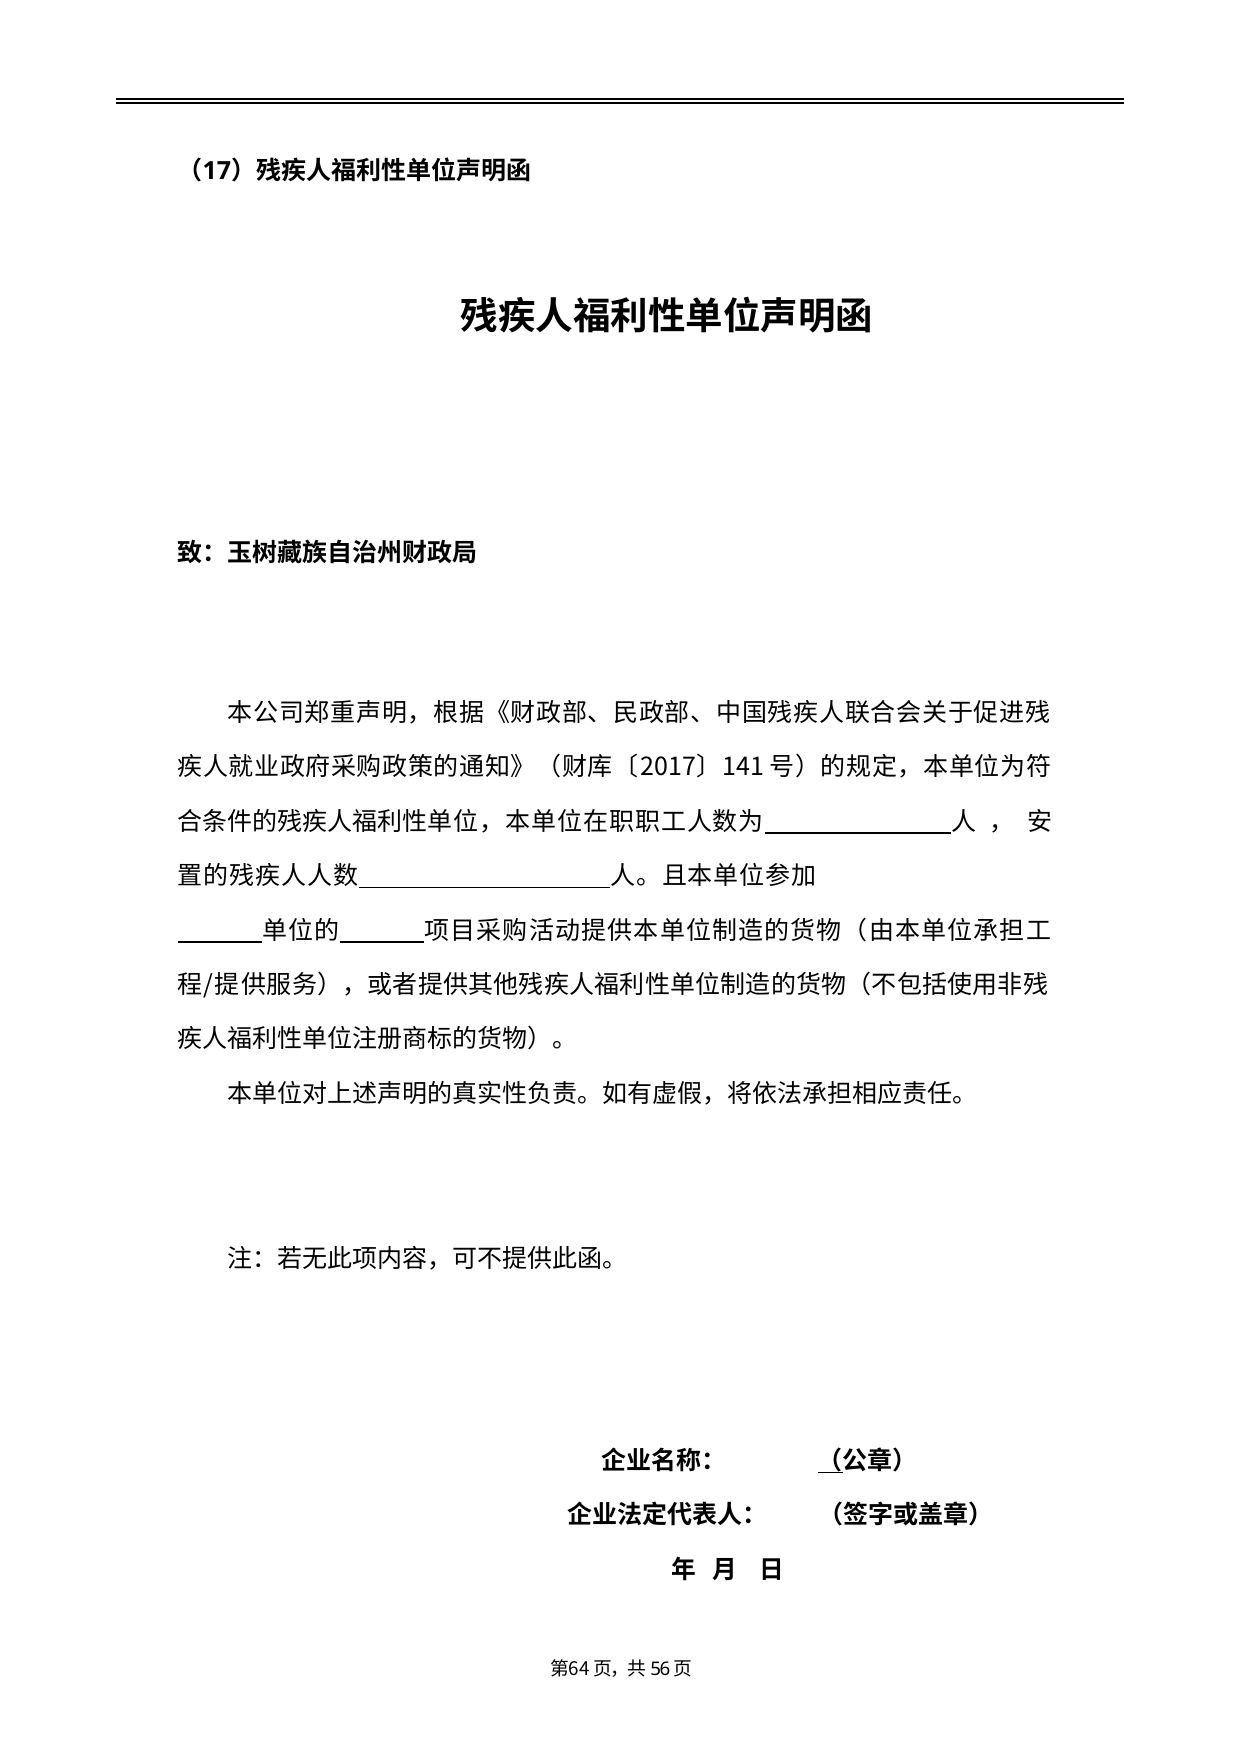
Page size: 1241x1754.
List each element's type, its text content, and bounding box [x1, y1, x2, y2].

text 企业法定代表人： （签字或盖章） [124, 1495, 1066, 1531]
text 年 月 日 [124, 1549, 1116, 1586]
text 企业名称： （公章） [124, 1441, 1116, 1477]
text 注：若无此项内容，可不提供此函。 [227, 1239, 1116, 1275]
text 本单位对上述声明的真实性负责。如有虚假，将依法承担相应责任。 [227, 1073, 1116, 1110]
text 致：玉树藏族自治州财政局 [177, 533, 1116, 569]
text 本公司郑重声明，根据《财政部、民政部、中国残疾人联合会关于促进残疾人就业政府采购政策的通知》（财库〔2017〕141号）的规定，本单位为符合条件的残疾人福利性单位，本单位在职职工人数为 人，安置的残疾人人数 人。且本单位参加 [177, 692, 1052, 892]
text 残疾人福利性单位声明函 [461, 286, 1116, 340]
text 单位的 项目采购活动提供本单位制造的货物（由本单位承担工程/提供服务），或者提供其他残疾人福利性单位制造的货物（不包括使用非残疾人福利性单位注册商标的货物）。 [177, 910, 1051, 1055]
list （17）残疾人福利性单位声明函 [177, 150, 1116, 186]
